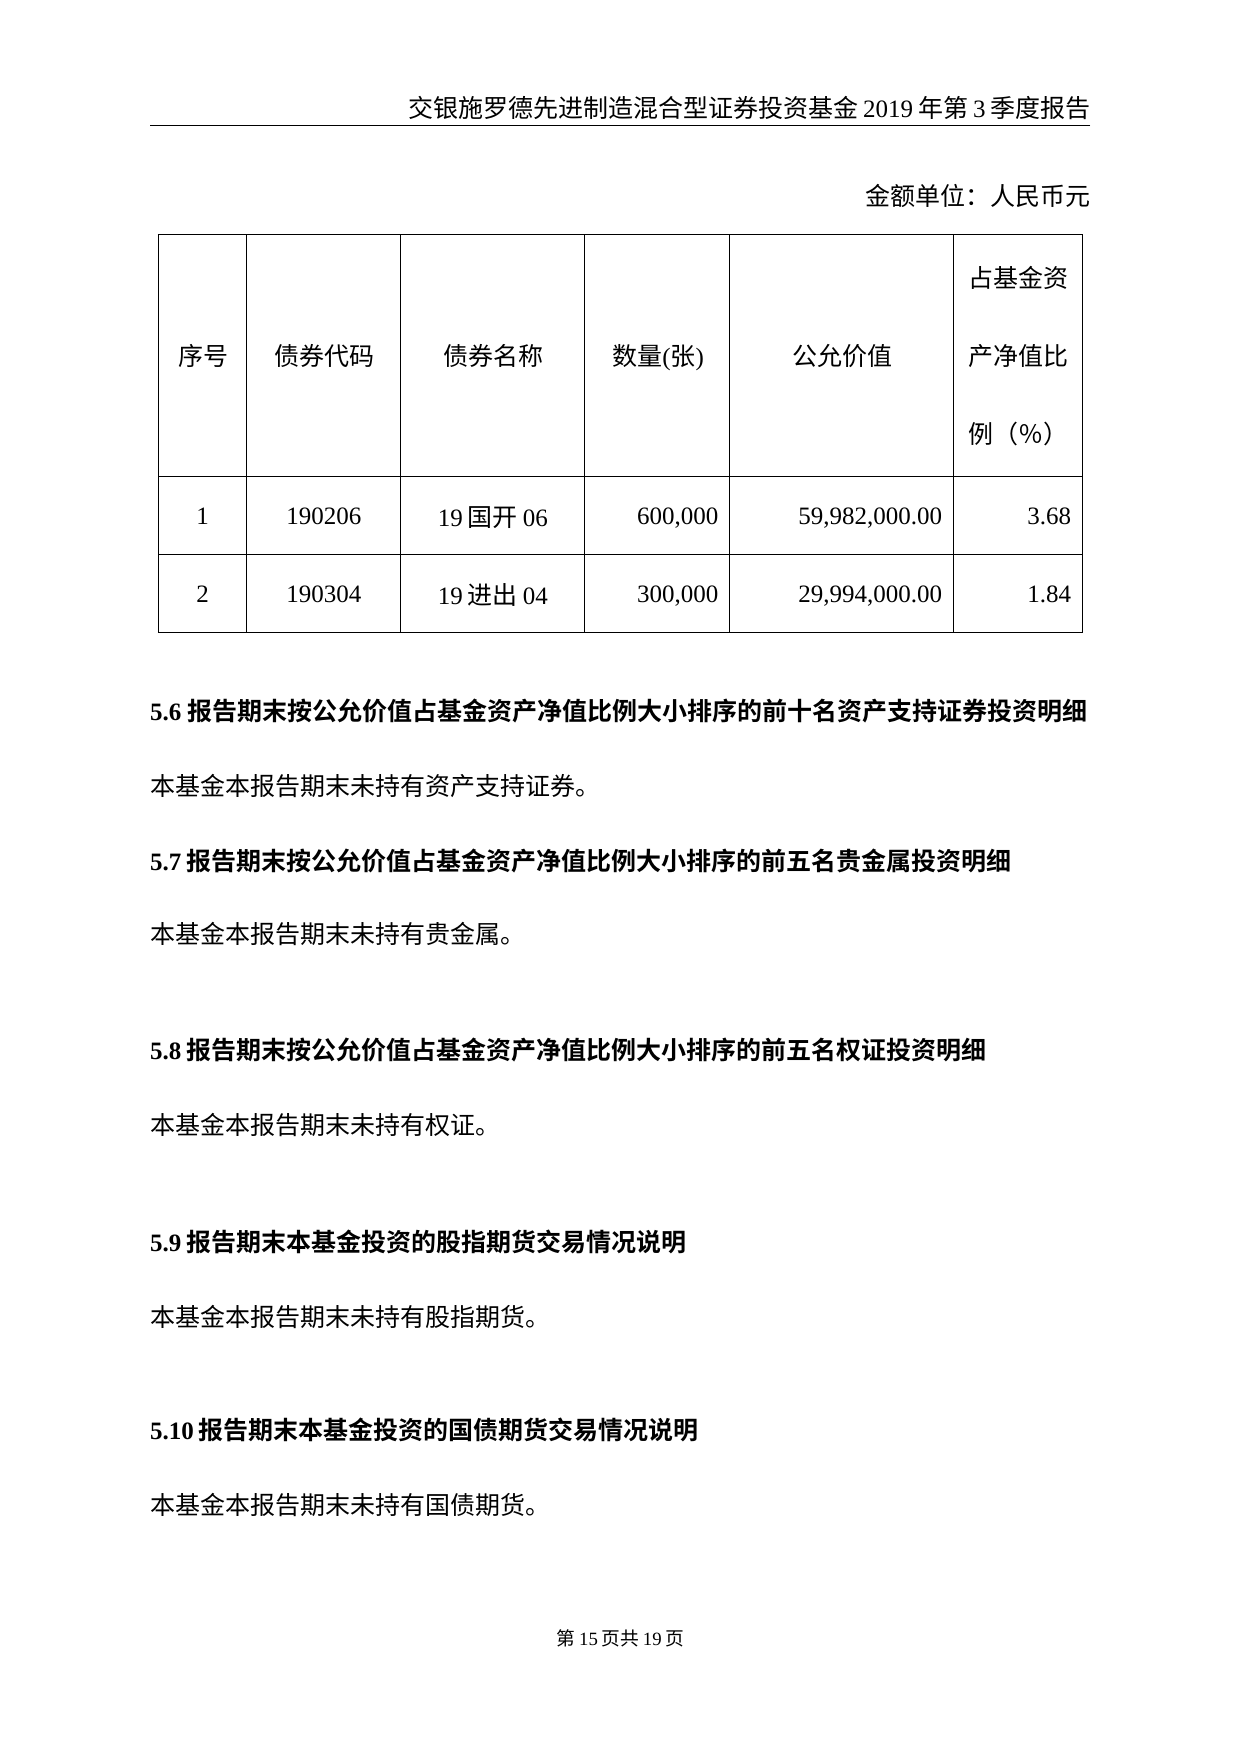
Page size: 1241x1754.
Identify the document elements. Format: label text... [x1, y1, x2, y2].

table_cell 59,982,000.00 [730, 477, 953, 554]
table_header 占基金资产净值比例（％） [954, 235, 1082, 476]
text 5.9报告期末本基金投资的股指期货交易情况说明 [150, 1208, 1090, 1273]
text 本基金本报告期末未持有股指期货。 [150, 1283, 1090, 1348]
table_cell 2 [159, 555, 246, 632]
text 5.10报告期末本基金投资的国债期货交易情况说明 [150, 1396, 1090, 1461]
table_cell 3.68 [954, 477, 1082, 554]
table_cell 29,994,000.00 [730, 555, 953, 632]
table_cell 19进出04 [401, 555, 584, 632]
text 本基金本报告期末未持有权证。 [150, 1091, 1090, 1156]
table_header 数量(张) [585, 235, 729, 476]
table_cell 300,000 [585, 555, 729, 632]
text 5.7报告期末按公允价值占基金资产净值比例大小排序的前五名贵金属投资明细 [150, 827, 1090, 892]
text 本基金本报告期末未持有资产支持证券。 [150, 752, 1090, 817]
text 5.8报告期末按公允价值占基金资产净值比例大小排序的前五名权证投资明细 [150, 1016, 1090, 1081]
table_cell 19国开06 [401, 477, 584, 554]
table_header 公允价值 [730, 235, 953, 476]
table_cell 190206 [247, 477, 400, 554]
table_cell 1 [159, 477, 246, 554]
table_cell 1.84 [954, 555, 1082, 632]
text 本基金本报告期末未持有贵金属。 [150, 900, 1090, 965]
text 本基金本报告期末未持有国债期货。 [150, 1471, 1090, 1536]
table_header 债券名称 [401, 235, 584, 476]
table_cell 190304 [247, 555, 400, 632]
table_header 债券代码 [247, 235, 400, 476]
table_cell 600,000 [585, 477, 729, 554]
text 5.6 报告期末按公允价值占基金资产净值比例大小排序的前十名资产支持证券投资明细 [150, 677, 1090, 742]
table_header 序号 [159, 235, 246, 476]
text 金额单位：人民币元 [150, 162, 1090, 227]
